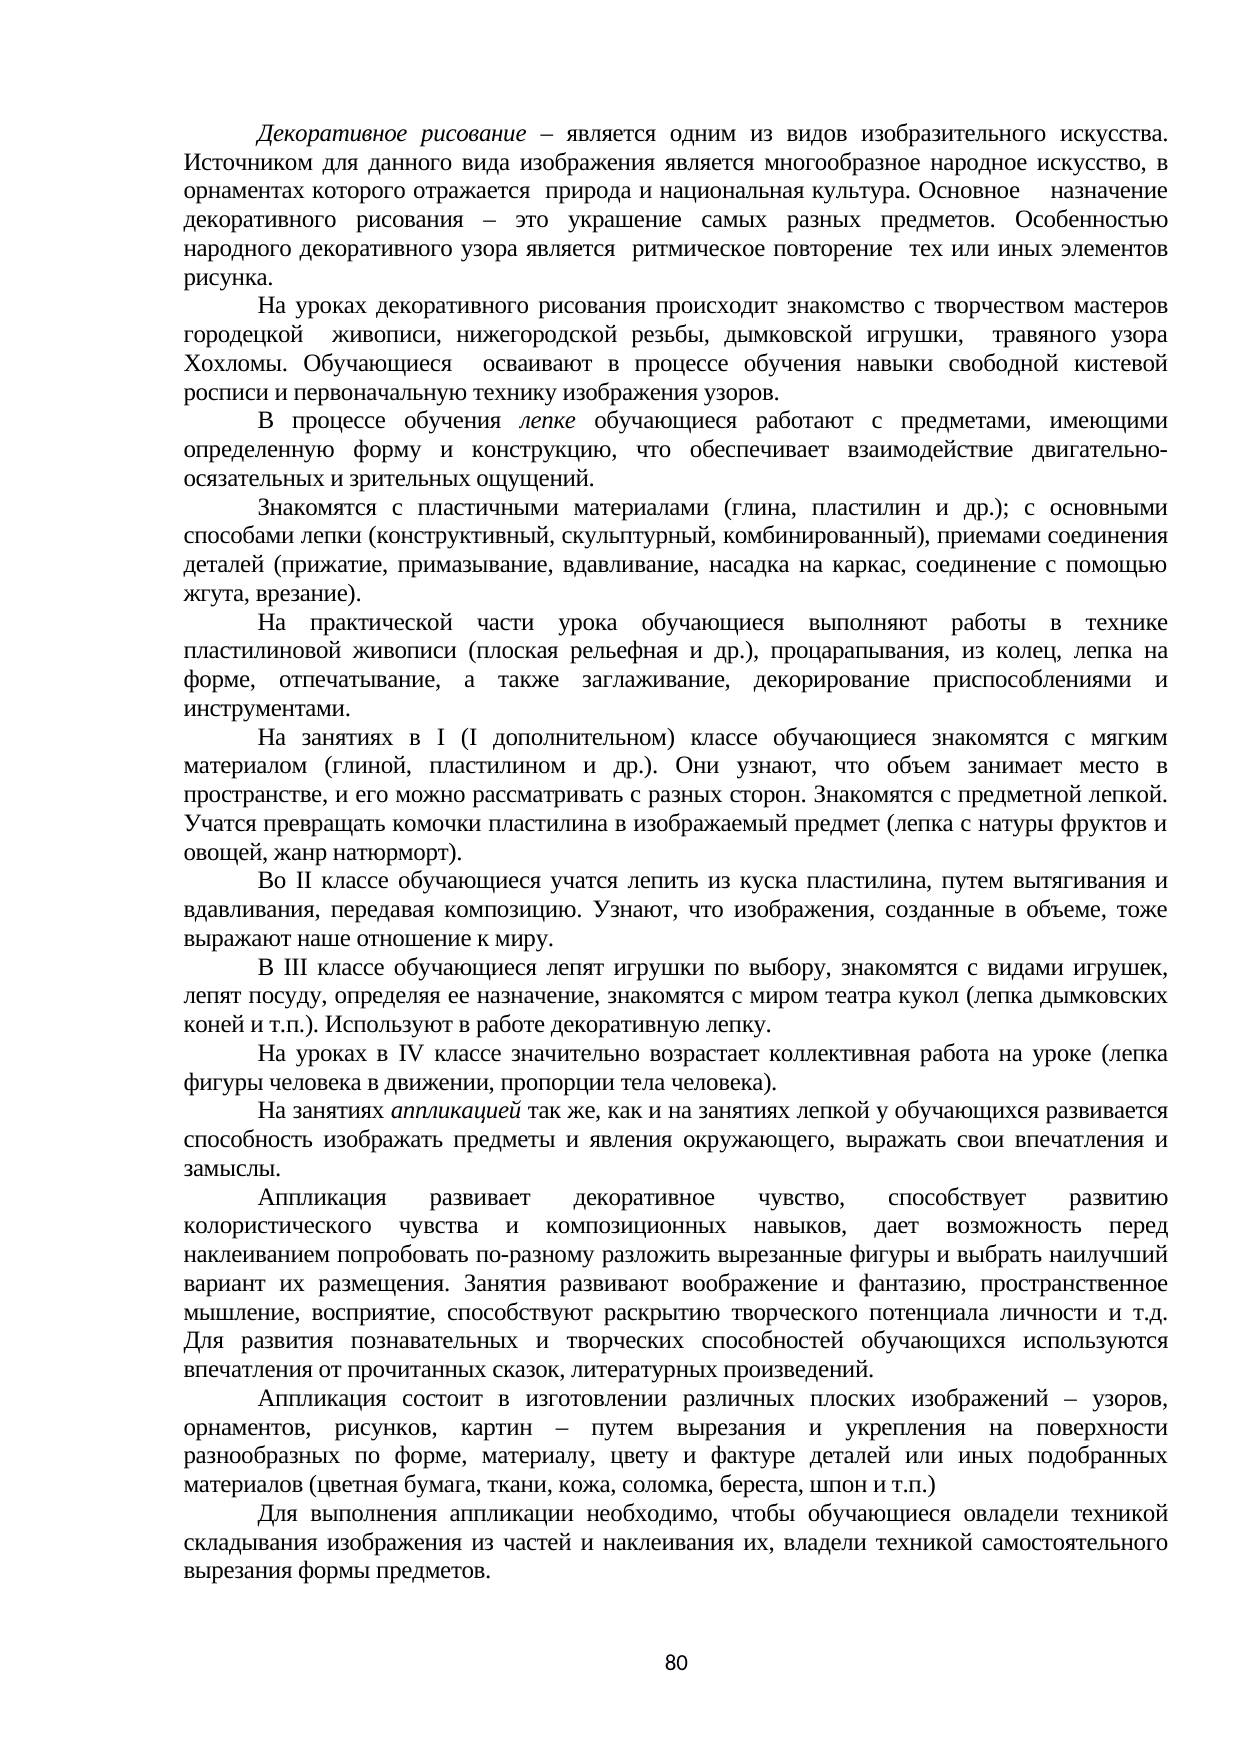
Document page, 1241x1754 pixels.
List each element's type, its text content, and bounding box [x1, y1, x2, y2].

text Знакомятся с пластичными материалами (глина, пластилин и др.); с основными способами лепки (конструктивный, скульптурный, комбинированный), приемами соединения деталей (прижатие, примазывание, вдавливание, насадка на каркас, соединение с помощью жгута, врезание). [183, 492, 1169, 607]
text В III классе обучающиеся лепят игрушки по выбору, знакомятся с видами игрушек, лепят посуду, определяя ее назначение, знакомятся с миром театра кукол (лепка дымковских коней и т.п.). Используют в работе декоративную лепку. [183, 952, 1169, 1038]
text В процессе обучения лепке обучающиеся работают с предметами, имеющими определенную форму и конструкцию, что обеспечивает взаимодействие двигательно-осязательных и зрительных ощущений. [183, 406, 1169, 492]
text На уроках декоративного рисования происходит знакомство с творчеством мастеров городецкой живописи, нижегородской резьбы, дымковской игрушки, травяного узора Хохломы. Обучающиеся осваивают в процессе обучения навыки свободной кистевой росписи и первоначальную технику изображения узоров. [183, 291, 1169, 406]
text Для выполнения аппликации необходимо, чтобы обучающиеся овладели техникой складывания изображения из частей и наклеивания их, владели техникой самостоятельного вырезания формы предметов. [183, 1498, 1169, 1584]
text На уроках в IV классе значительно возрастает коллективная работа на уроке (лепка фигуры человека в движении, пропорции тела человека). [183, 1038, 1169, 1096]
text Аппликация развивает декоративное чувство, способствует развитию колористического чувства и композиционных навыков, дает возможность перед наклеиванием попробовать по-разному разложить вырезанные фигуры и выбрать наилучший вариант их размещения. Занятия развивают воображение и фантазию, пространственное мышление, восприятие, способствуют раскрытию творческого потенциала личности и т.д. Для развития познавательных и творческих способностей обучающихся используются впечатления от прочитанных сказок, литературных произведений. [183, 1182, 1169, 1383]
text Декоративное рисование – является одним из видов изобразительного искусства. Источником для данного вида изображения является многообразное народное искусство, в орнаментах которого отражается природа и национальная культура. Основное назначение декоративного рисования – это украшение самых разных предметов. Особенностью народного декоративного узора является ритмическое повторение тех или иных элементов рисунка. [183, 118, 1169, 291]
text На занятиях аппликацией так же, как и на занятиях лепкой у обучающихся развивается способность изображать предметы и явления окружающего, выражать свои впечатления и замыслы. [183, 1096, 1169, 1182]
text Аппликация состоит в изготовлении различных плоских изображений – узоров, орнаментов, рисунков, картин – путем вырезания и укрепления на поверхности разнообразных по форме, материалу, цвету и фактуре деталей или иных подобранных материалов (цветная бумага, ткани, кожа, соломка, береста, шпон и т.п.) [183, 1383, 1169, 1498]
text На занятиях в I (I дополнительном) классе обучающиеся знакомятся с мягким материалом (глиной, пластилином и др.). Они узнают, что объем занимает место в пространстве, и его можно рассматривать с разных сторон. Знакомятся с предметной лепкой. Учатся превращать комочки пластилина в изображаемый предмет (лепка с натуры фруктов и овощей, жанр натюрморт). [183, 722, 1169, 866]
text На практической части урока обучающиеся выполняют работы в технике пластилиновой живописи (плоская рельефная и др.), процарапывания, из колец, лепка на форме, отпечатывание, а также заглаживание, декорирование приспособлениями и инструментами. [183, 607, 1169, 722]
text Во II классе обучающиеся учатся лепить из куска пластилина, путем вытягивания и вдавливания, передавая композицию. Узнают, что изображения, созданные в объеме, тоже выражают наше отношение к миру. [183, 866, 1169, 952]
